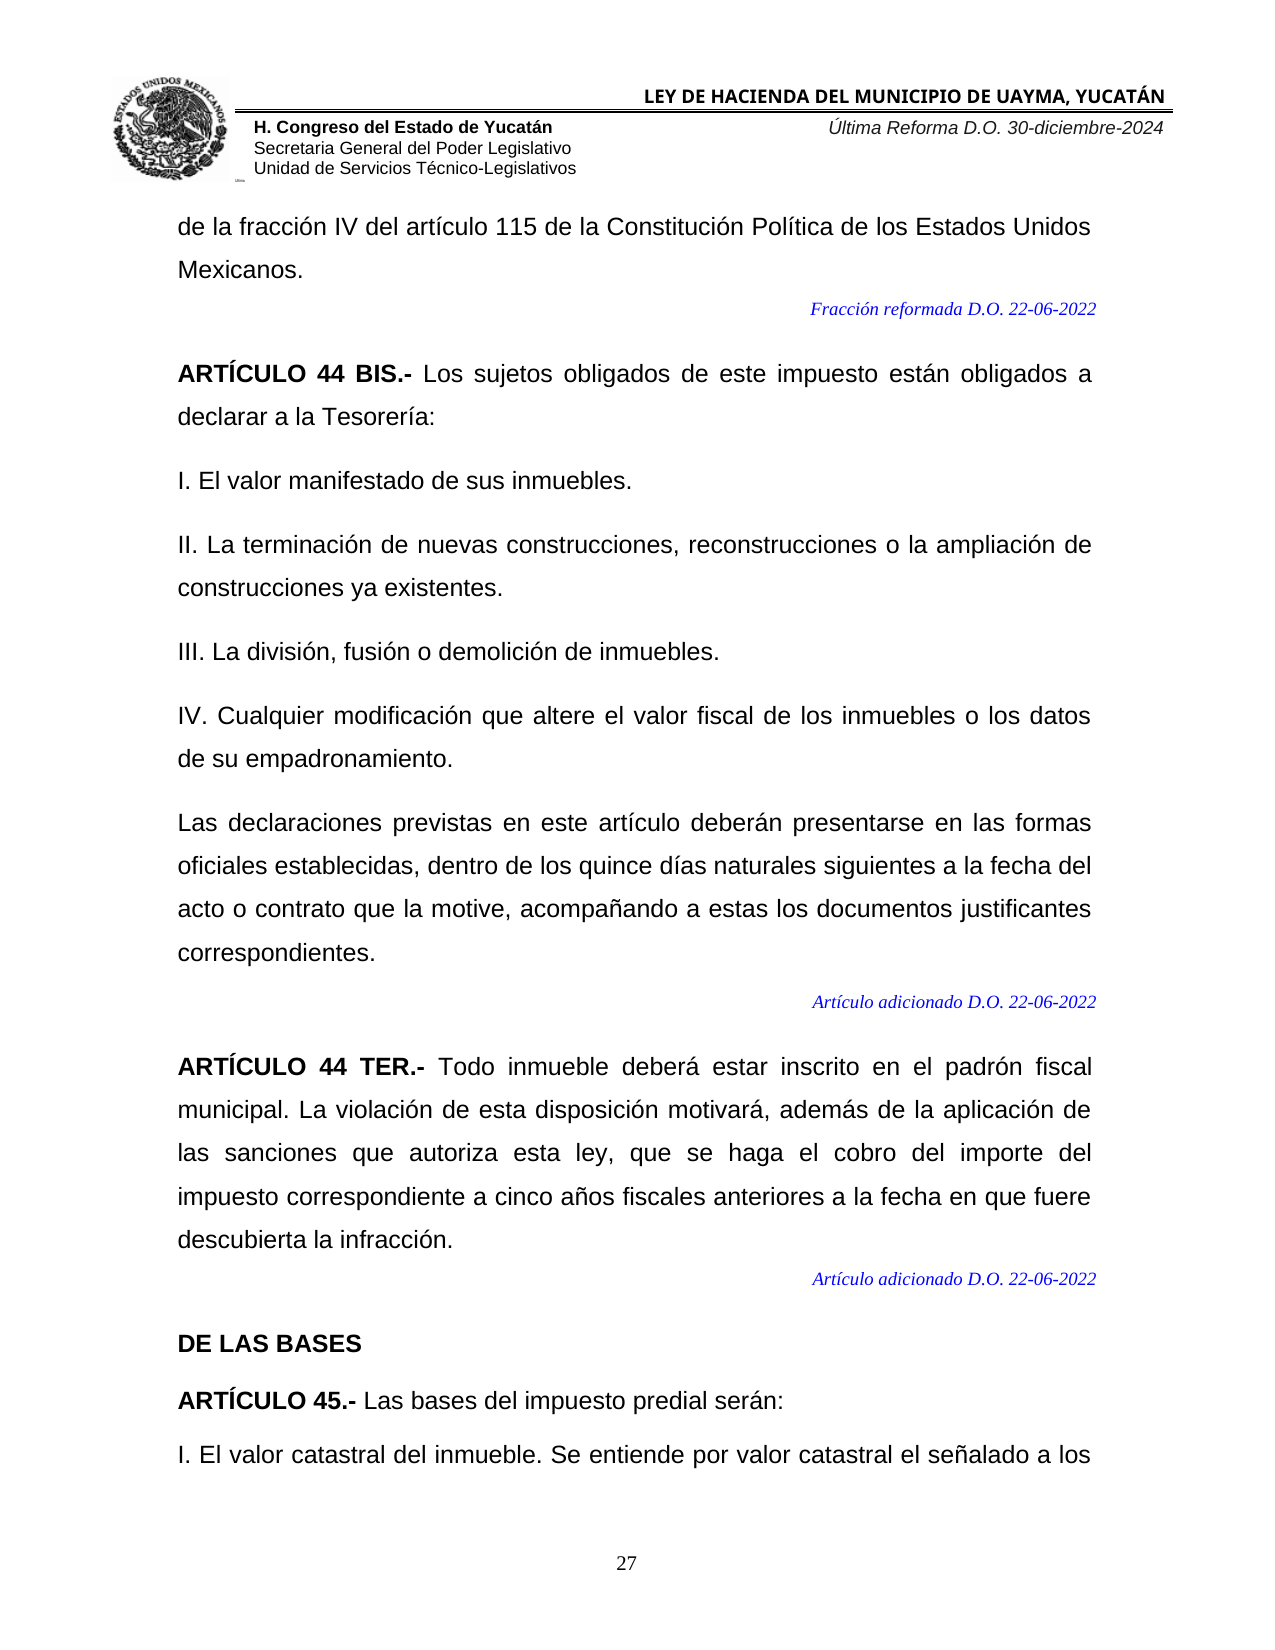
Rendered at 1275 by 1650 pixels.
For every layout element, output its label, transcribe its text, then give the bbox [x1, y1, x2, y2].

text ARTÍCULO 44 BIS.- Los sujetos obligados de este impuesto están obligados a declarar a la Tesorería: [177, 359, 1093, 431]
text ARTÍCULO 45.- Las bases del impuesto predial serán: [177, 1386, 1093, 1415]
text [177, 212, 1093, 284]
subtitle DE LAS BASES [177, 1329, 1098, 1357]
text Fracción reformada D.O. 22-06-2022 [177, 298, 1098, 320]
text II. La terminación de nuevas construcciones, reconstrucciones o la ampliación de construcciones ya existentes. [177, 530, 1093, 602]
text III. La división, fusión o demolición de inmuebles. [177, 637, 1093, 666]
text ARTÍCULO 44 TER.- Todo inmueble deberá estar inscrito en el padrón fiscal municipal. La violación de esta disposición motivará, además de la aplicación de las sanciones que autoriza esta ley, que se haga el cobro del importe del impuesto correspondiente a cinco años fiscales anteriores a la fecha en que fuere descubierta la infracción. [177, 1052, 1093, 1253]
text Las declaraciones previstas en este artículo deberán presentarse en las formas oficiales establecidas, dentro de los quince días naturales siguientes a la fecha del acto o contrato que la motive, acompañando a estas los documentos justificantes correspondientes. [177, 808, 1093, 966]
text Artículo adicionado D.O. 22-06-2022 [177, 991, 1098, 1013]
text I. El valor manifestado de sus inmuebles. [177, 466, 1093, 495]
text Artículo adicionado D.O. 22-06-2022 [177, 1268, 1098, 1289]
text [177, 1440, 1093, 1468]
text IV. Cualquier modificación que altere el valor fiscal de los inmuebles o los datos de su empadronamiento. [177, 701, 1093, 773]
